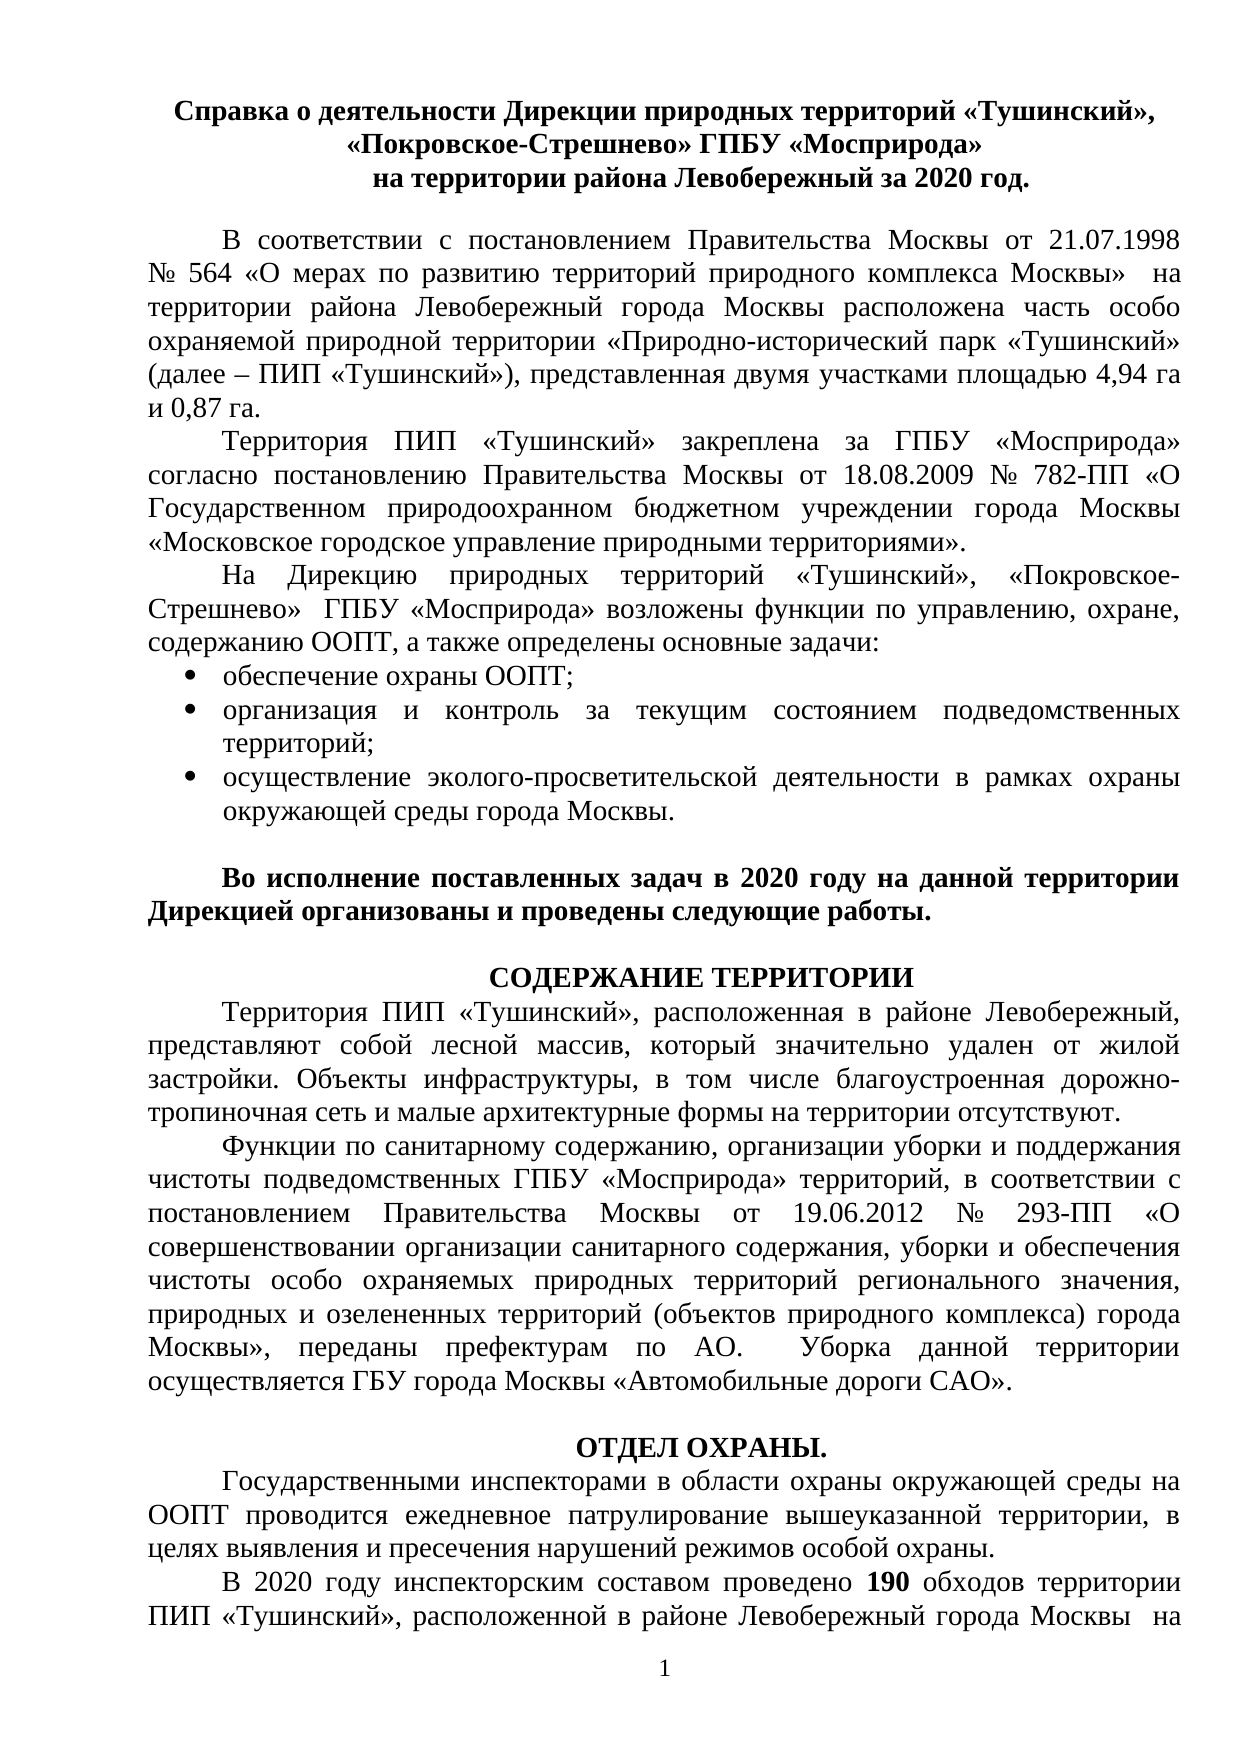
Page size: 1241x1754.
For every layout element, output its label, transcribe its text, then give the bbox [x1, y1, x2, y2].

list организация и контроль за текущим состоянием подведомственных территорий; [185, 692, 1181, 759]
text ОТДЕЛ ОХРАНЫ. [148, 1430, 1181, 1463]
text Во исполнение поставленных задач в 2020 году на данной территории Дирекцией организованы и проведены следующие работы. [148, 860, 1181, 927]
text В соответствии с постановлением Правительства Москвы от 21.07.1998 № 564 «О мерах по развитию территорий природного комплекса Москвы» на территории района Левобережный города Москвы расположена часть особо охраняемой природной территории «Природно-исторический парк «Тушинский» (далее – ПИП «Тушинский»), представленная двумя участками площадью 4,94 га и 0,87 га. [148, 222, 1181, 423]
text Территория ПИП «Тушинский» закреплена за ГПБУ «Мосприрода» согласно постановлению Правительства Москвы от 18.08.2009 № 782-ПП «О Государственном природоохранном бюджетном учреждении города Москвы «Московское городское управление природными территориями». [148, 423, 1181, 557]
text Государственными инспекторами в области охраны окружающей среды на ООПТ проводится ежедневное патрулирование вышеуказанной территории, в целях выявления и пресечения нарушений режимов особой охраны. [148, 1463, 1181, 1564]
text На Дирекцию природных территорий «Тушинский», «Покровское-Стрешнево» ГПБУ «Мосприрода» возложены функции по управлению, охране, содержанию ООПТ, а также определены основные задачи: [148, 557, 1181, 658]
text Территория ПИП «Тушинский», расположенная в районе Левобережный, представляют собой лесной массив, который значительно удален от жилой застройки. Объекты инфраструктуры, в том числе благоустроенная дорожно-тропиночная сеть и малые архитектурные формы на территории отсутствуют. [148, 994, 1181, 1128]
list осуществление эколого-просветительской деятельности в рамках охраны окружающей среды города Москвы. [185, 759, 1181, 826]
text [148, 1564, 1181, 1631]
text Функции по санитарному содержанию, организации уборки и поддержания чистоты подведомственных ГПБУ «Мосприрода» территорий, в соответствии с постановлением Правительства Москвы от 19.06.2012 № 293-ПП «О совершенствовании организации санитарного содержания, уборки и обеспечения чистоты особо охраняемых природных территорий регионального значения, природных и озелененных территорий (объектов природного комплекса) города Москвы», переданы префектурам по АО. Уборка данной территории осуществляется ГБУ города Москвы «Автомобильные дороги САО». [148, 1128, 1181, 1396]
text Справка о деятельности Дирекции природных территорий «Тушинский», «Покровское-Стрешнево» ГПБУ «Мосприрода» [148, 93, 1181, 160]
text на территории района Левобережный за 2020 год. [148, 160, 1181, 193]
list обеспечение охраны ООПТ; [185, 658, 1181, 692]
text СОДЕРЖАНИЕ ТЕРРИТОРИИ [148, 960, 1181, 994]
